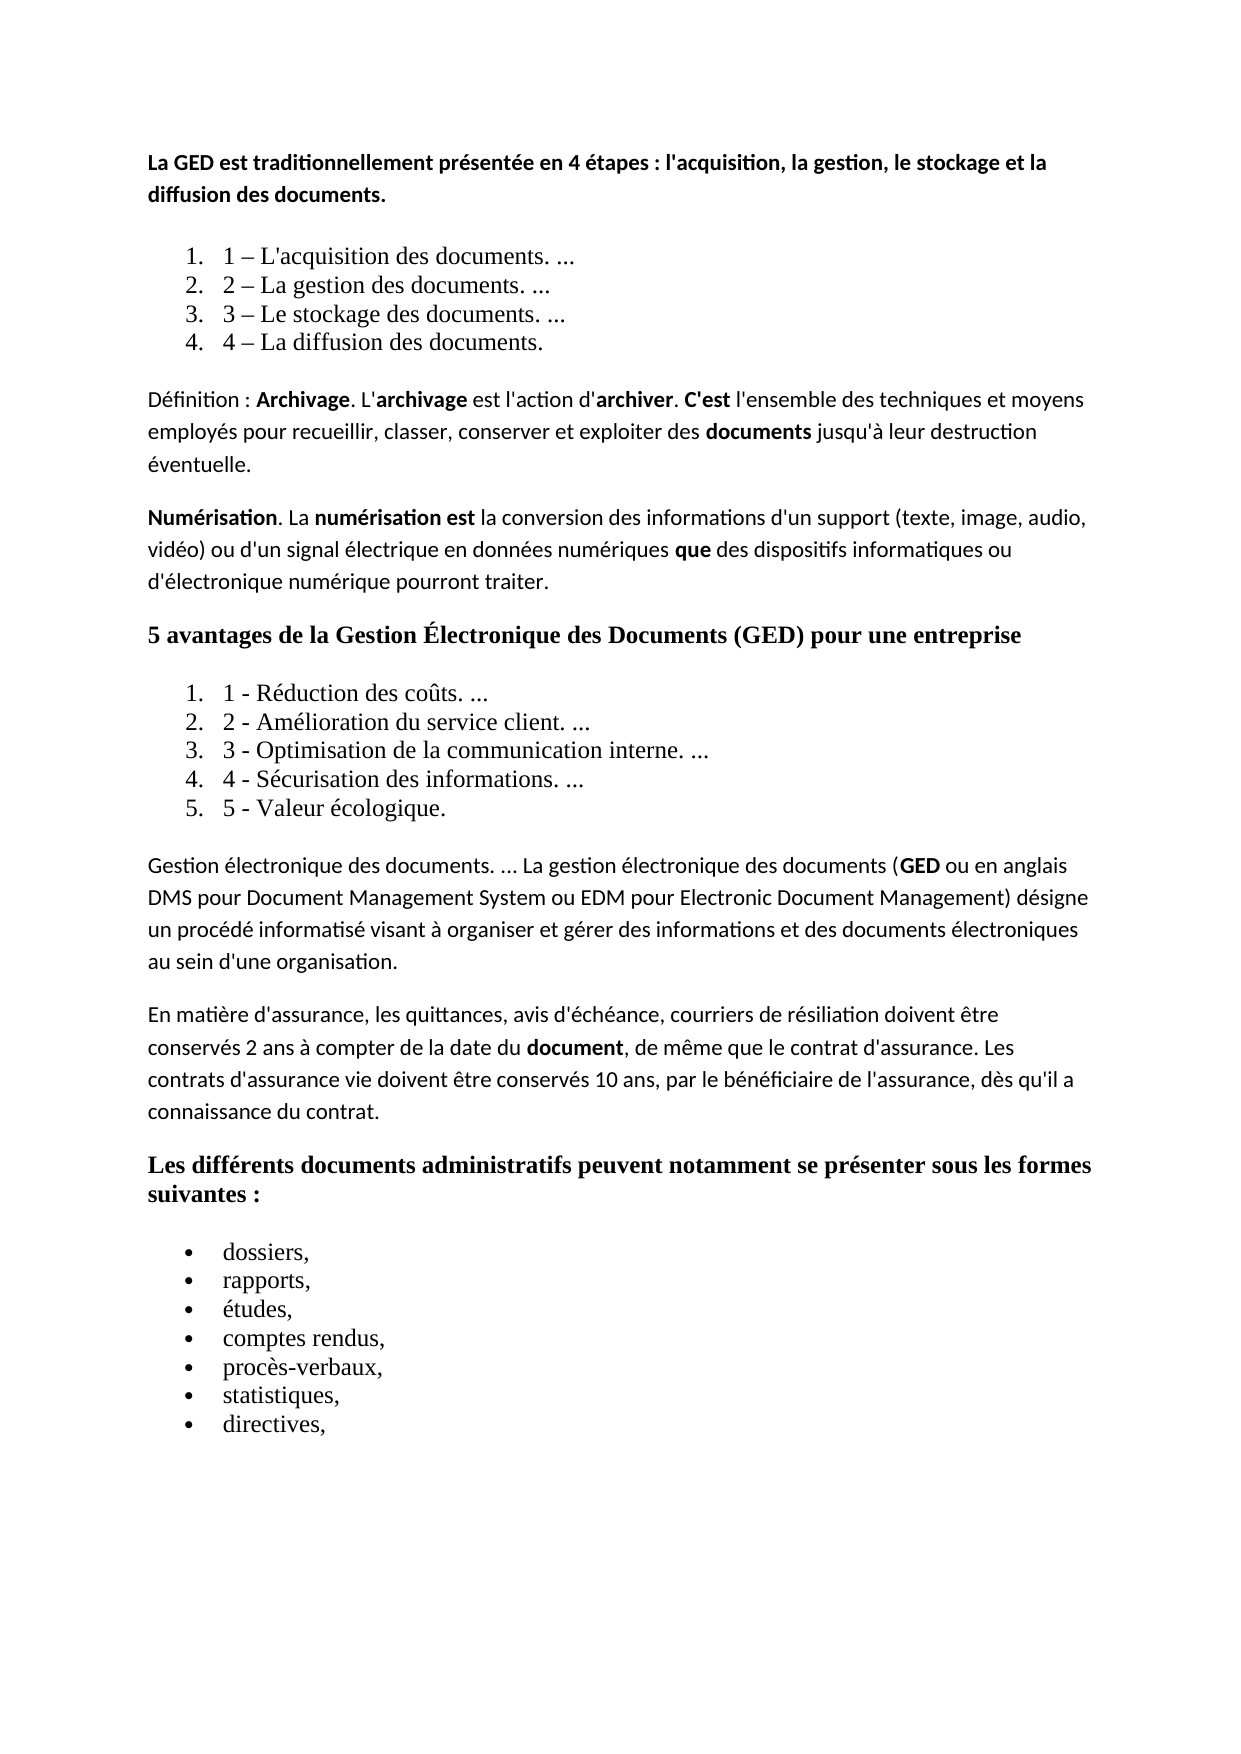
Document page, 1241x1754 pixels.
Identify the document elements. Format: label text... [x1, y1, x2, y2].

list comptes rendus, [185, 1323, 1093, 1352]
list 4 - Sécurisation des informations. ... [185, 764, 1093, 793]
list procès-verbaux, [185, 1352, 1093, 1381]
list directives, [185, 1409, 1093, 1438]
list statistiques, [185, 1381, 1093, 1409]
list 2 - Amélioration du service client. ... [185, 707, 1093, 736]
list 1 – L'acquisition des documents. ... [185, 241, 1093, 270]
list 4 – La diffusion des documents. [185, 327, 1093, 356]
text En matière d'assurance, les quittances, avis d'échéance, courriers de résiliation doivent être conservés 2 ans à compter de la date du document, de même que le contrat d'assurance. Les contrats d'assurance vie doivent être conservés 10 ans, par le bénéficiaire de l'assurance, dès qu'il a connaissance du contrat. [148, 1001, 1093, 1125]
list études, [185, 1294, 1093, 1323]
text Numérisation. La numérisation est la conversion des informations d'un support (texte, image, audio, vidéo) ou d'un signal électrique en données numériques que des dispositifs informatiques ou d'électronique numérique pourront traiter. [148, 503, 1093, 595]
list rapports, [185, 1266, 1093, 1294]
list dossiers, [185, 1237, 1093, 1266]
text 5 avantages de la Gestion Électronique des Documents (GED) pour une entreprise [148, 620, 1093, 649]
text Définition : Archivage. L'archivage est l'action d'archiver. C'est l'ensemble des techniques et moyens employés pour recueillir, classer, conserver et exploiter des documents jusqu'à leur destruction éventuelle. [148, 385, 1093, 478]
text Les différents documents administratifs peuvent notamment se présenter sous les formes suivantes : [148, 1150, 1093, 1208]
text La GED est traditionnellement présentée en 4 étapes : l'acquisition, la gestion, le stockage et la diffusion des documents. [148, 148, 1093, 208]
text Gestion électronique des documents. ... La gestion électronique des documents (GED ou en anglais DMS pour Document Management System ou EDM pour Electronic Document Management) désigne un procédé informatisé visant à organiser et gérer des informations et des documents électroniques au sein d'une organisation. [148, 851, 1093, 976]
list 2 – La gestion des documents. ... [185, 270, 1093, 299]
list 1 - Réduction des coûts. ... [185, 678, 1093, 707]
list 5 - Valeur écologique. [185, 793, 1093, 822]
list 3 – Le stockage des documents. ... [185, 299, 1093, 327]
list 3 - Optimisation de la communication interne. ... [185, 736, 1093, 764]
